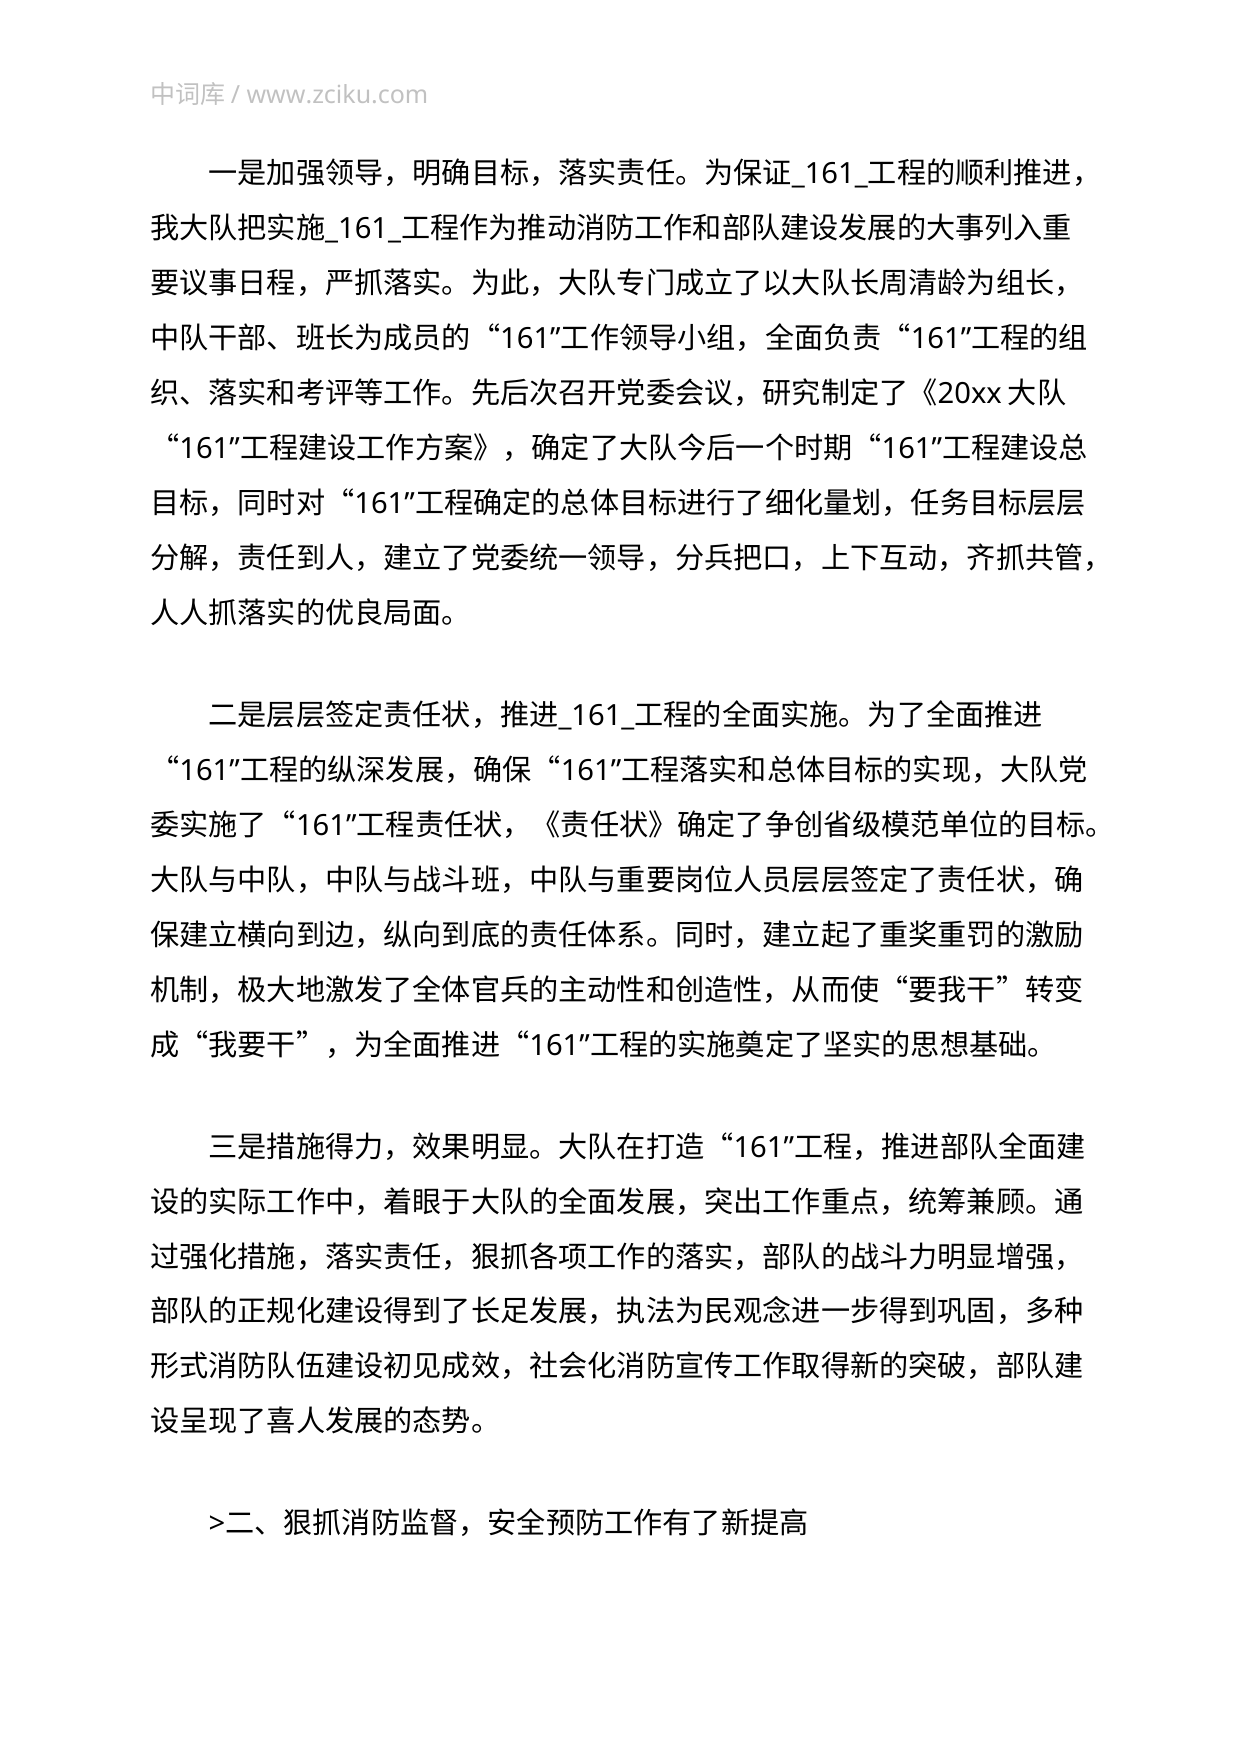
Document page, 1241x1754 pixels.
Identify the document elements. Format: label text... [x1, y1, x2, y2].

text 三是措施得力，效果明显。大队在打造“161”工程，推进部队全面建设的实际工作中，着眼于大队的全面发展，突出工作重点，统筹兼顾。通过强化措施，落实责任，狠抓各项工作的落实，部队的战斗力明显增强，部队的正规化建设得到了长足发展，执法为民观念进一步得到巩固，多种形式消防队伍建设初见成效，社会化消防宣传工作取得新的突破，部队建设呈现了喜人发展的态势。 [150, 1123, 1090, 1440]
text 二是层层签定责任状，推进_161_工程的全面实施。为了全面推进“161”工程的纵深发展，确保“161”工程落实和总体目标的实现，大队党委实施了“161”工程责任状，《责任状》确定了争创省级模范单位的目标。大队与中队，中队与战斗班，中队与重要岗位人员层层签定了责任状，确保建立横向到边，纵向到底的责任体系。同时，建立起了重奖重罚的激励机制，极大地激发了全体官兵的主动性和创造性，从而使“要我干”转变成“我要干”，为全面推进“161”工程的实施奠定了坚实的思想基础。 [150, 692, 1090, 1064]
text >二、狠抓消防监督，安全预防工作有了新提高 [150, 1499, 1090, 1542]
text 一是加强领导，明确目标，落实责任。为保证_161_工程的顺利推进，我大队把实施_161_工程作为推动消防工作和部队建设发展的大事列入重要议事日程，严抓落实。为此，大队专门成立了以大队长周清龄为组长，中队干部、班长为成员的“161”工作领导小组，全面负责“161”工程的组织、落实和考评等工作。先后次召开党委会议，研究制定了《20xx大队“161”工程建设工作方案》，确定了大队今后一个时期“161”工程建设总目标，同时对“161”工程确定的总体目标进行了细化量划，任务目标层层分解，责任到人，建立了党委统一领导，分兵把口，上下互动，齐抓共管，人人抓落实的优良局面。 [150, 150, 1090, 632]
